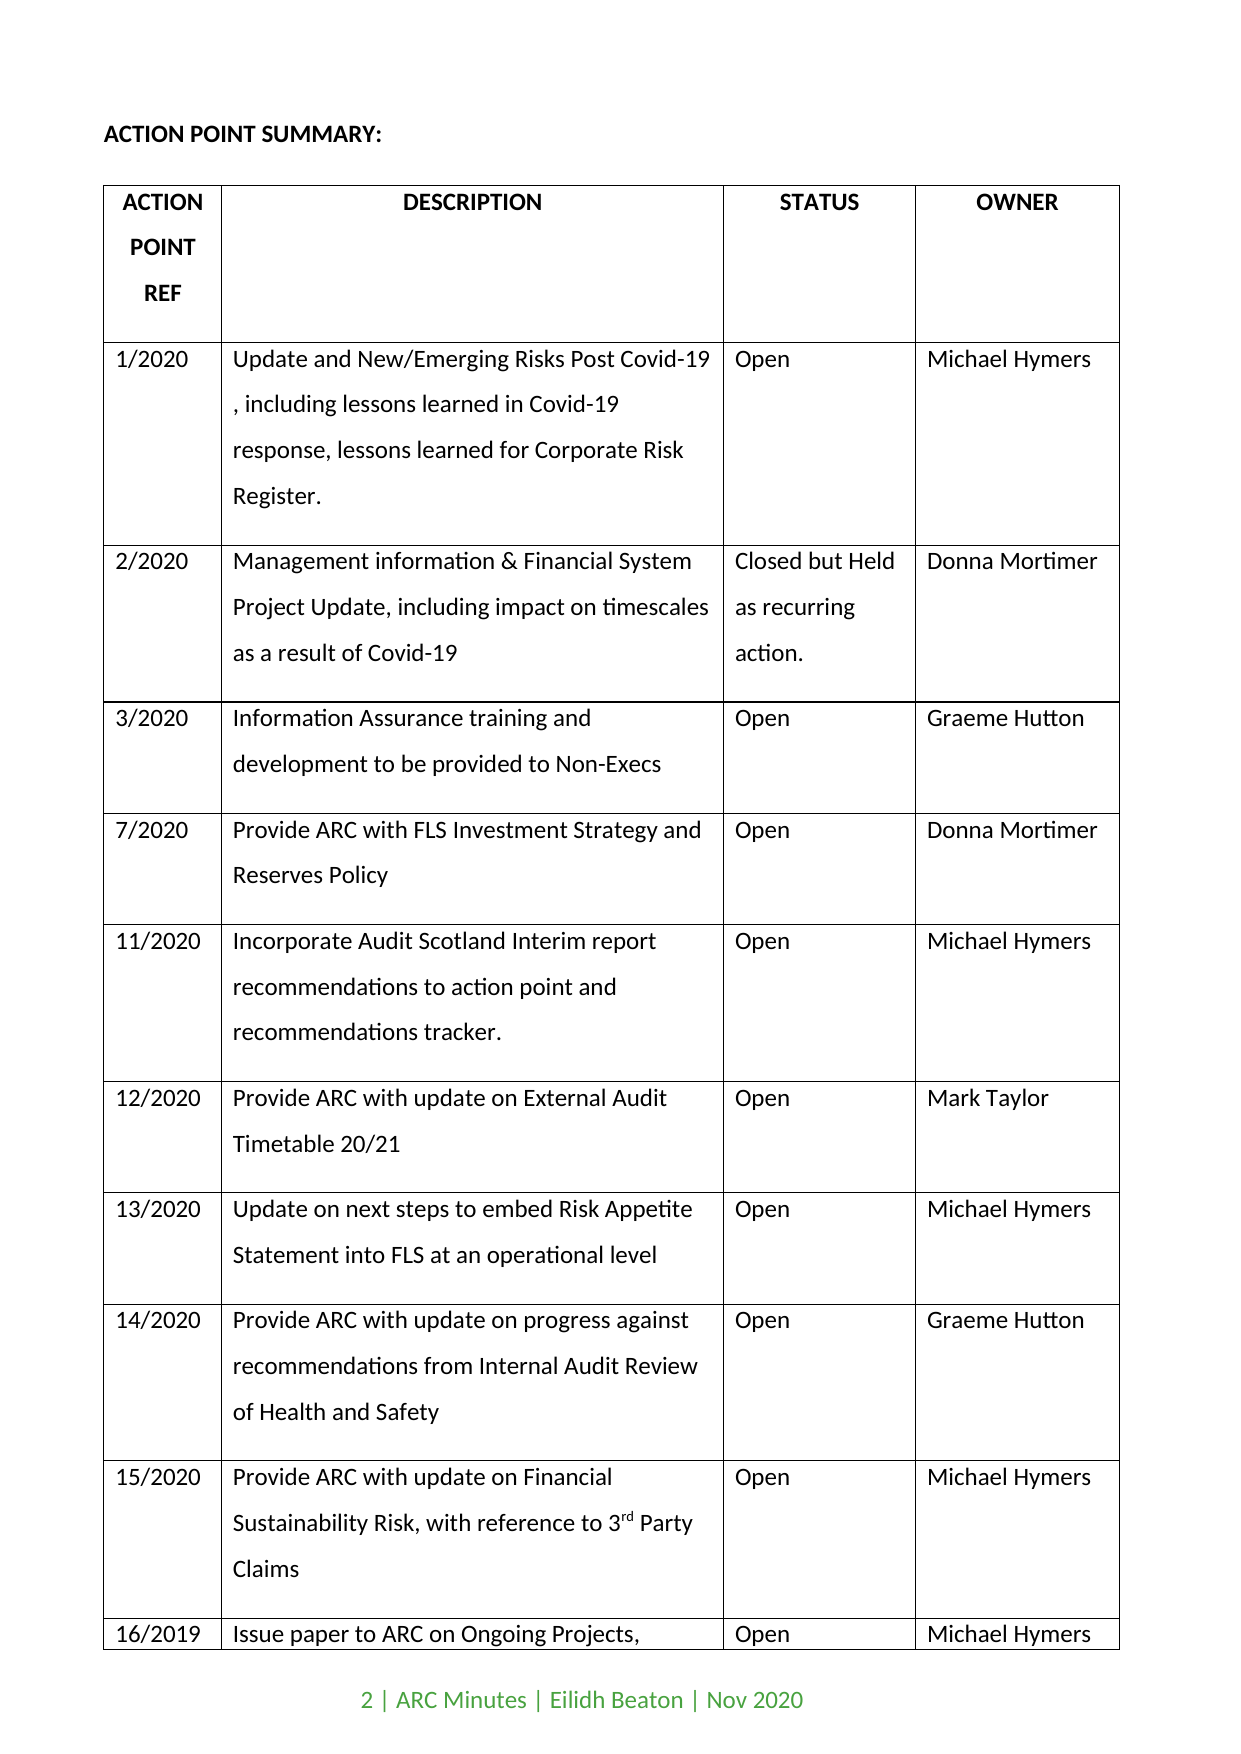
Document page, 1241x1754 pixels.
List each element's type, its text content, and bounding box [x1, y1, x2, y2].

table_cell Open [724, 703, 915, 813]
table_cell 13/2020 [104, 1193, 221, 1303]
table_cell Open [724, 1305, 915, 1460]
table_cell Michael Hymers [916, 1193, 1119, 1303]
table_cell 2/2020 [104, 546, 221, 701]
table_cell Graeme Hutton [916, 703, 1119, 813]
table_cell Open [724, 343, 915, 544]
table_cell 7/2020 [104, 814, 221, 924]
table_cell 1/2020 [104, 343, 221, 544]
table_cell Open [724, 1461, 915, 1617]
table_cell Graeme Hutton [916, 1305, 1119, 1460]
table_cell Provide ARC with update on External Audit Timetable 20/21 [222, 1082, 723, 1192]
table_cell Closed but Held as recurring action. [724, 546, 915, 701]
table_cell Open [724, 1193, 915, 1303]
table_cell Donna Mortimer [916, 546, 1119, 701]
table_cell 12/2020 [104, 1082, 221, 1192]
table_cell Open [724, 925, 915, 1081]
table_cell Provide ARC with update on progress against recommendations from Internal Audit Review of Health and Safety [222, 1305, 723, 1460]
table_cell Open [724, 1082, 915, 1192]
table_cell Mark Taylor [916, 1082, 1119, 1192]
table_cell Incorporate Audit Scotland Interim report recommendations to action point and recommendations tracker. [222, 925, 723, 1081]
table_cell 3/2020 [104, 703, 221, 813]
table_cell Michael Hymers [916, 1619, 1119, 1649]
table_cell Michael Hymers [916, 343, 1119, 544]
table_cell 15/2020 [104, 1461, 221, 1617]
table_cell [222, 1619, 723, 1649]
table_cell Open [724, 814, 915, 924]
table_cell 16/2019 [104, 1619, 221, 1649]
table_cell Michael Hymers [916, 1461, 1119, 1617]
table_cell Update and New/Emerging Risks Post Covid-19 , including lessons learned in Covid-19 response, lessons learned for Corporate Risk Register. [222, 343, 723, 544]
table_cell 14/2020 [104, 1305, 221, 1460]
table_cell Provide ARC with FLS Investment Strategy and Reserves Policy [222, 814, 723, 924]
table_header DESCRIPTION [222, 186, 723, 342]
table_header OWNER [916, 186, 1119, 342]
table_cell Information Assurance training and development to be provided to Non-Execs [222, 703, 723, 813]
table_header ACTION POINT REF [104, 186, 221, 342]
table_header STATUS [724, 186, 915, 342]
table_cell Management information & Financial System Project Update, including impact on timescales as a result of Covid-19 [222, 546, 723, 701]
table_cell 11/2020 [104, 925, 221, 1081]
table_cell Open [724, 1619, 915, 1649]
table_cell Provide ARC with update on Financial Sustainability Risk, with reference to 3rd Party Claims [222, 1461, 723, 1617]
table_cell Donna Mortimer [916, 814, 1119, 924]
table_cell Update on next steps to embed Risk Appetite Statement into FLS at an operational level [222, 1193, 723, 1303]
text ACTION POINT SUMMARY: [103, 118, 1090, 149]
table_cell Michael Hymers [916, 925, 1119, 1081]
